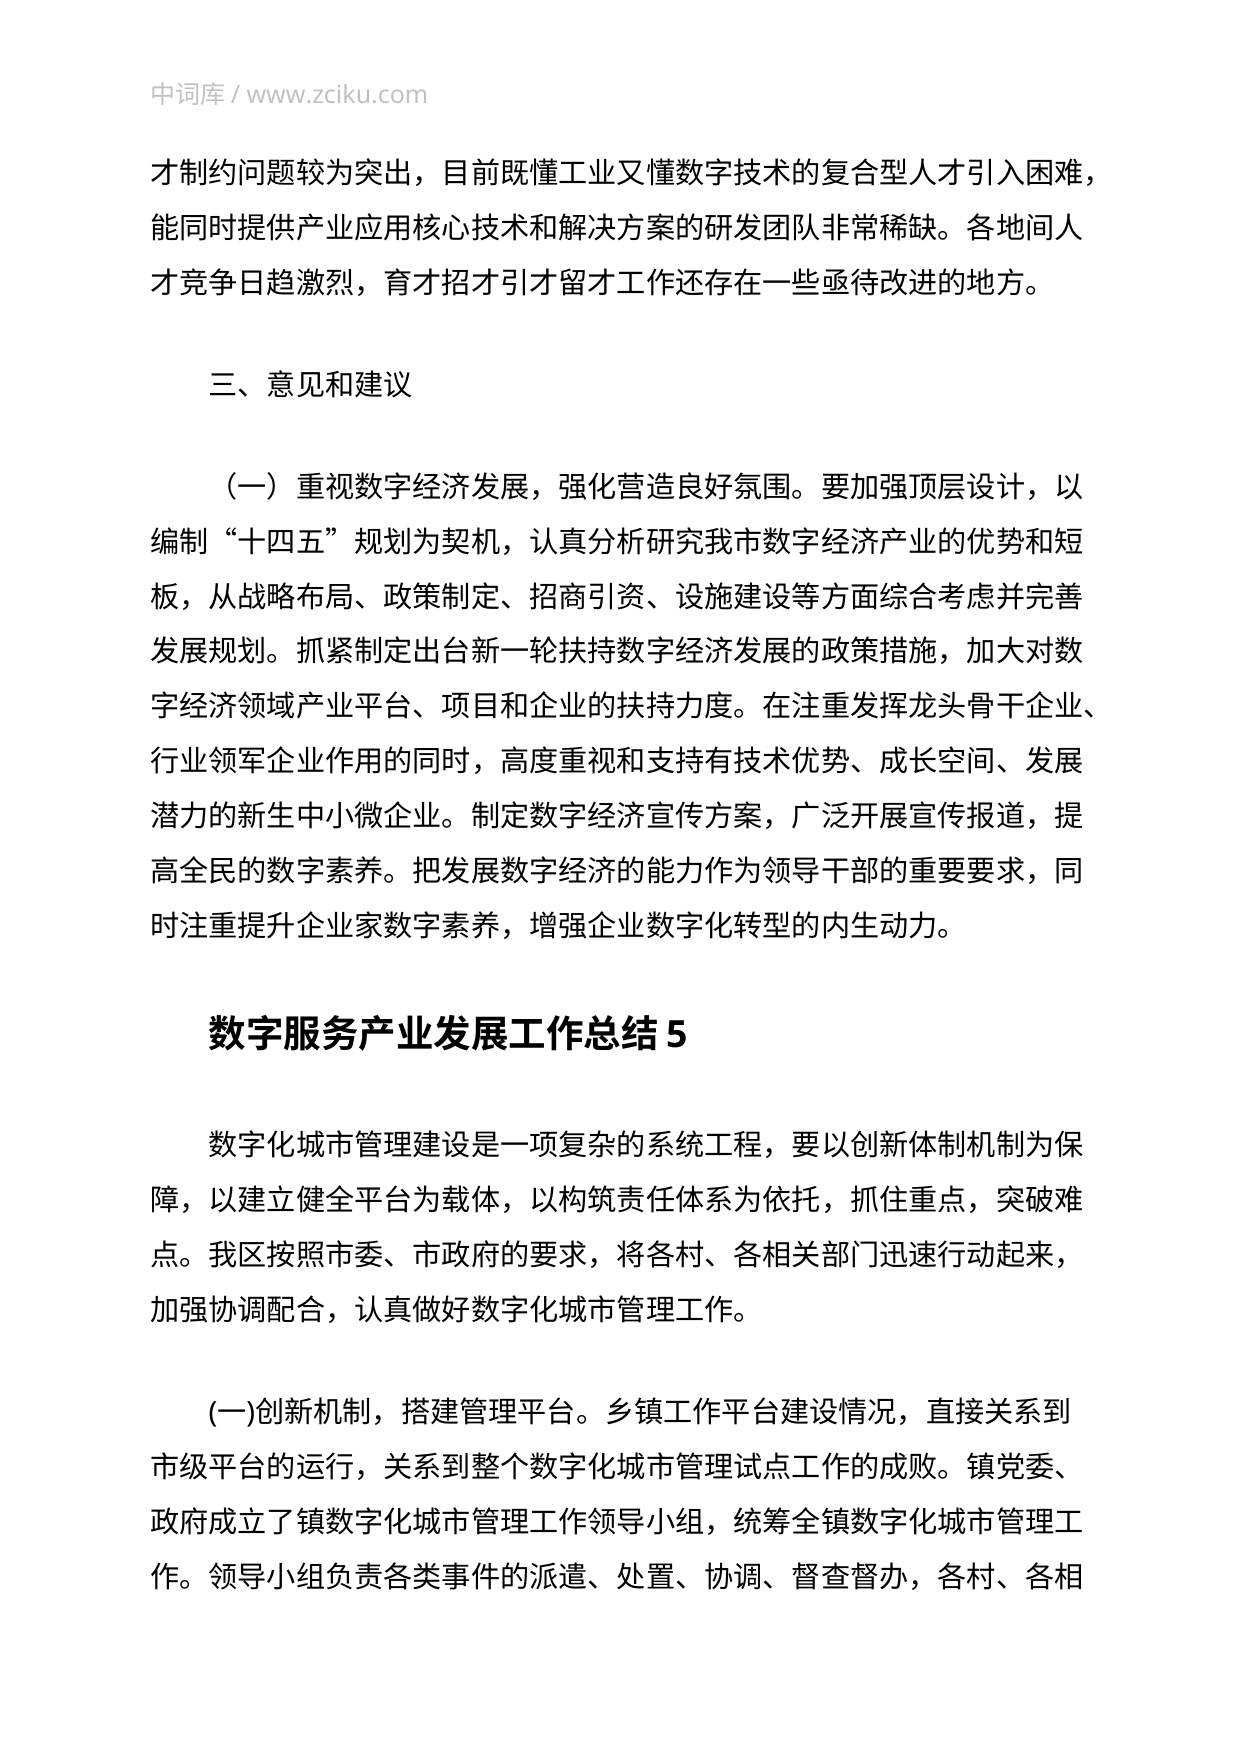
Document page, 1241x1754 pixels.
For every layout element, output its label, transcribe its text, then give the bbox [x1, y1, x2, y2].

text （一）重视数字经济发展，强化营造良好氛围。要加强顶层设计，以编制“十四五”规划为契机，认真分析研究我市数字经济产业的优势和短板，从战略布局、政策制定、招商引资、设施建设等方面综合考虑并完善发展规划。抓紧制定出台新一轮扶持数字经济发展的政策措施，加大对数字经济领域产业平台、项目和企业的扶持力度。在注重发挥龙头骨干企业、行业领军企业作用的同时，高度重视和支持有技术优势、成长空间、发展潜力的新生中小微企业。制定数字经济宣传方案，广泛开展宣传报道，提高全民的数字素养。把发展数字经济的能力作为领导干部的重要要求，同时注重提升企业家数字素养，增强企业数字化转型的内生动力。 [150, 463, 1090, 945]
text 数字化城市管理建设是一项复杂的系统工程，要以创新体制机制为保障，以建立健全平台为载体，以构筑责任体系为依托，抓住重点，突破难点。我区按照市委、市政府的要求，将各村、各相关部门迅速行动起来，加强协调配合，认真做好数字化城市管理工作。 [150, 1122, 1090, 1329]
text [150, 1388, 1090, 1595]
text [150, 150, 1090, 302]
text 三、意见和建议 [150, 362, 1090, 404]
text 数字服务产业发展工作总结5 [150, 1004, 1090, 1059]
